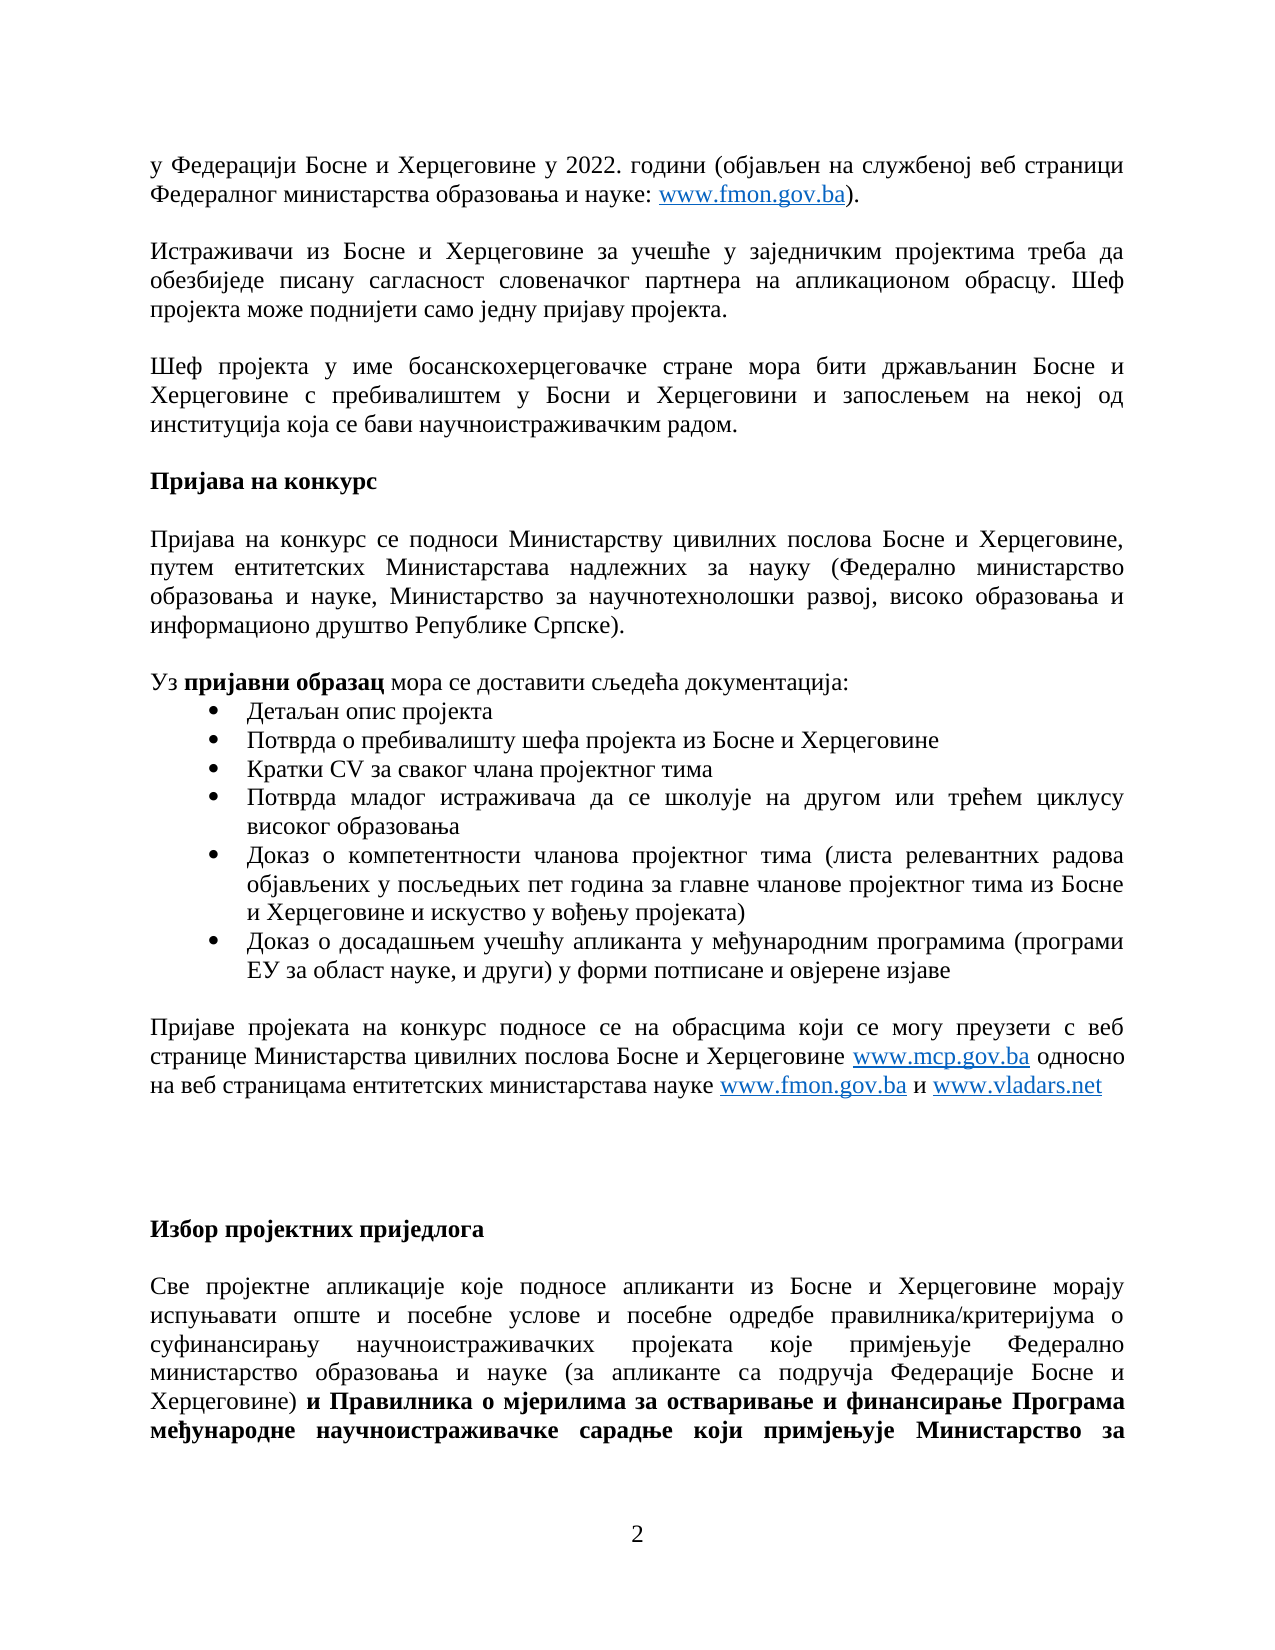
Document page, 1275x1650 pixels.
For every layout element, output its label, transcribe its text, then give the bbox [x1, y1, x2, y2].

list Детаљан опис пројекта [209, 696, 1125, 725]
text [150, 150, 1125, 207]
text Избор пројектних приједлога [150, 1214, 1125, 1242]
text Шеф пројекта у име босанскохерцеговачке стране мора бити држављанин Босне и Херцеговине с пребивалиштем у Босни и Херцеговини и запослењем на некој од институција која се бави научноистраживачким радом. [150, 351, 1125, 437]
list Кратки CV за сваког члана пројектног тима [209, 754, 1125, 782]
text Уз пријавни образац мора се доставити сљедећа документација: [150, 667, 1125, 696]
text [150, 1271, 1125, 1444]
list Доказ о компетентности чланова пројектног тима (листа релевантних радова објављених у посљедњих пет година за главне чланове пројектног тима из Босне и Херцеговине и искуство у вођењу пројеката) [209, 840, 1125, 926]
list Доказ о досадашњем учешћу апликанта у међународним програмима (програми ЕУ за област науке, и други) у форми потписане и овјерене изјаве [209, 926, 1125, 984]
list Потврда младог истраживача да се школује на другом или трећем циклусу високог образовања [209, 782, 1125, 840]
text Пријаве пројеката на конкурс подносе се на обрасцима који се могу преузети с веб странице Министарства цивилних послова Босне и Херцеговине www.mcp.gov.ba односно на веб страницама ентитетских министарстава науке www.fmon.gov.ba и www.vladars.net [150, 1012, 1125, 1099]
list Потврда о пребивалишту шефа пројекта из Босне и Херцеговине [209, 725, 1125, 754]
text Пријава на конкурс [150, 466, 1125, 495]
text Истраживачи из Босне и Херцеговине за учешће у заједничким пројектима треба да обезбиједе писану сагласност словеначког партнера на апликационом обрасцу. Шеф пројекта може поднијети само једну пријаву пројекта. [150, 236, 1125, 322]
text Пријава на конкурс се подноси Министарству цивилних послова Босне и Херцеговине, путем ентитетских Министарстава надлежних за науку (Федерално министарство образовања и науке, Министарство за научнотехнолошки развој, високо образовања и информационо друштво Републике Српске). [150, 524, 1125, 639]
